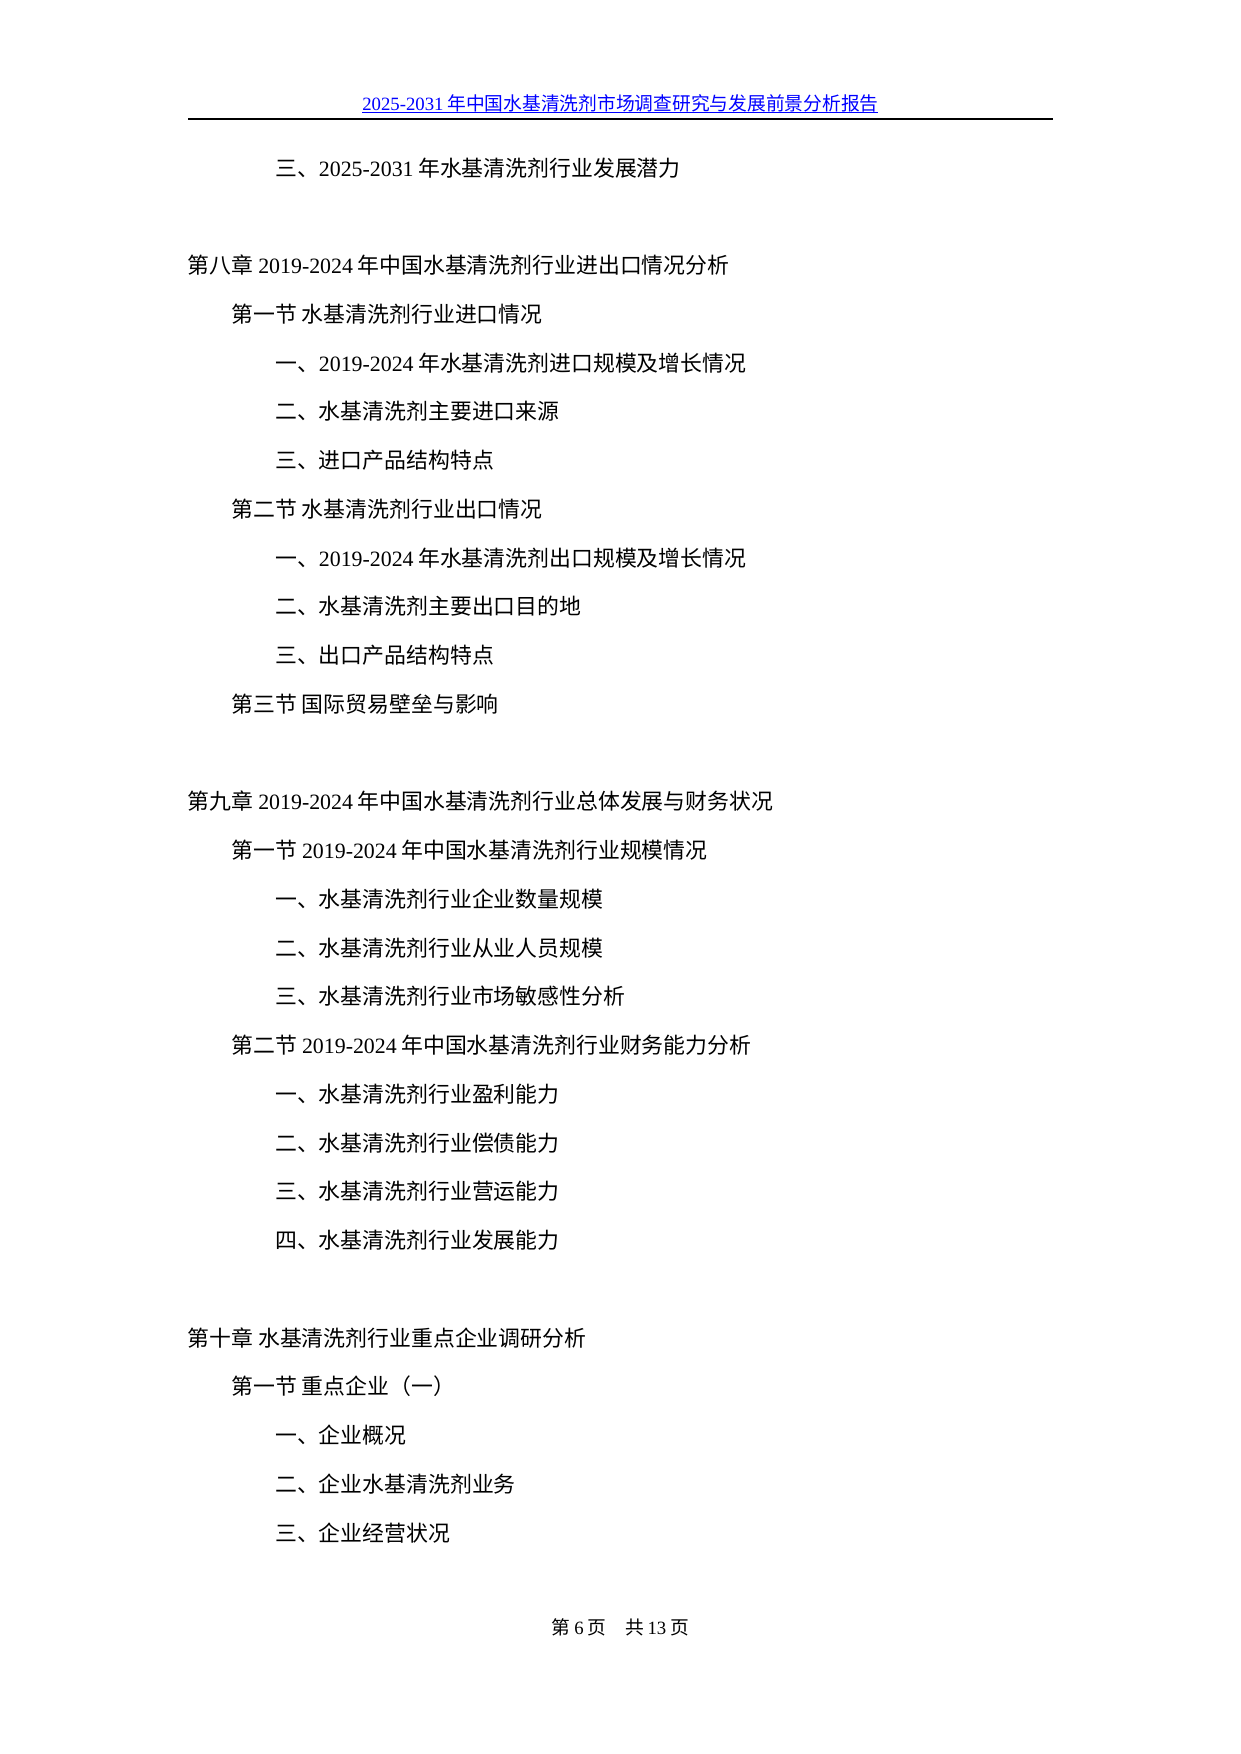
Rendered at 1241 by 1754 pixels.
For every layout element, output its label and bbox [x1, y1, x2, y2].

text [187, 150, 1053, 1548]
